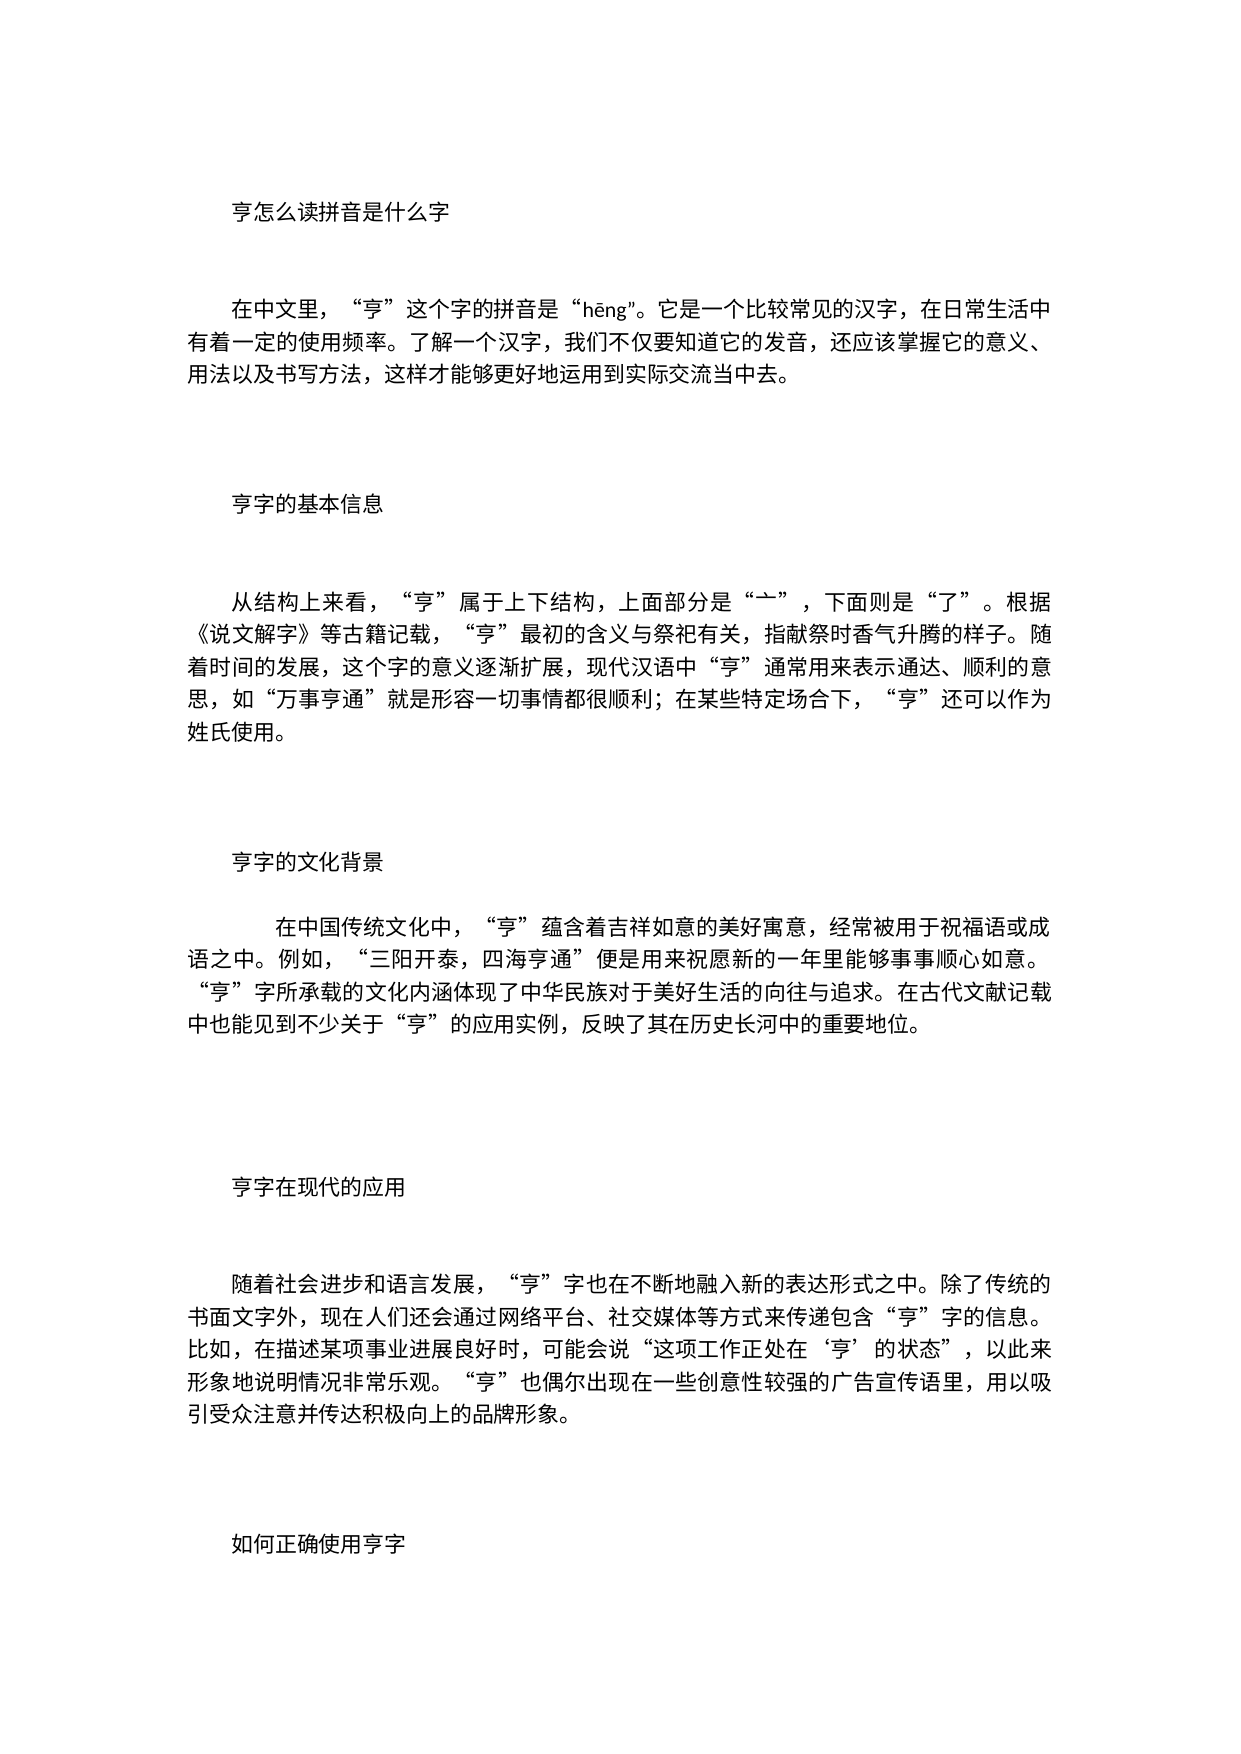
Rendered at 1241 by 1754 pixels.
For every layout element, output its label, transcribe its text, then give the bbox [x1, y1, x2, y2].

text 亨字的文化背景 [187, 844, 1053, 877]
text 在中国传统文化中，“亨”蕴含着吉祥如意的美好寓意，经常被用于祝福语或成语之中。例如，“三阳开泰，四海亨通”便是用来祝愿新的一年里能够事事顺心如意。“亨”字所承载的文化内涵体现了中华民族对于美好生活的向往与追求。在古代文献记载中也能见到不少关于“亨”的应用实例，反映了其在历史长河中的重要地位。 [187, 909, 1053, 1039]
text 亨字在现代的应用 [187, 1169, 1053, 1202]
text 随着社会进步和语言发展，“亨”字也在不断地融入新的表达形式之中。除了传统的书面文字外，现在人们还会通过网络平台、社交媒体等方式来传递包含“亨”字的信息。比如，在描述某项事业进展良好时，可能会说“这项工作正处在‘亨’的状态”，以此来形象地说明情况非常乐观。“亨”也偶尔出现在一些创意性较强的广告宣传语里，用以吸引受众注意并传达积极向上的品牌形象。 [187, 1267, 1053, 1429]
text 从结构上来看，“亨”属于上下结构，上面部分是“亠”，下面则是“了”。根据《说文解字》等古籍记载，“亨”最初的含义与祭祀有关，指献祭时香气升腾的样子。随着时间的发展，这个字的意义逐渐扩展，现代汉语中“亨”通常用来表示通达、顺利的意思，如“万事亨通”就是形容一切事情都很顺利；在某些特定场合下，“亨”还可以作为姓氏使用。 [187, 584, 1053, 747]
text 亨怎么读拼音是什么字 [187, 194, 1053, 227]
text 亨字的基本信息 [187, 487, 1053, 519]
text 如何正确使用亨字 [187, 1527, 1053, 1559]
text 在中文里，“亨”这个字的拼音是“hēng”。它是一个比较常见的汉字，在日常生活中有着一定的使用频率。了解一个汉字，我们不仅要知道它的发音，还应该掌握它的意义、用法以及书写方法，这样才能够更好地运用到实际交流当中去。 [187, 292, 1053, 389]
